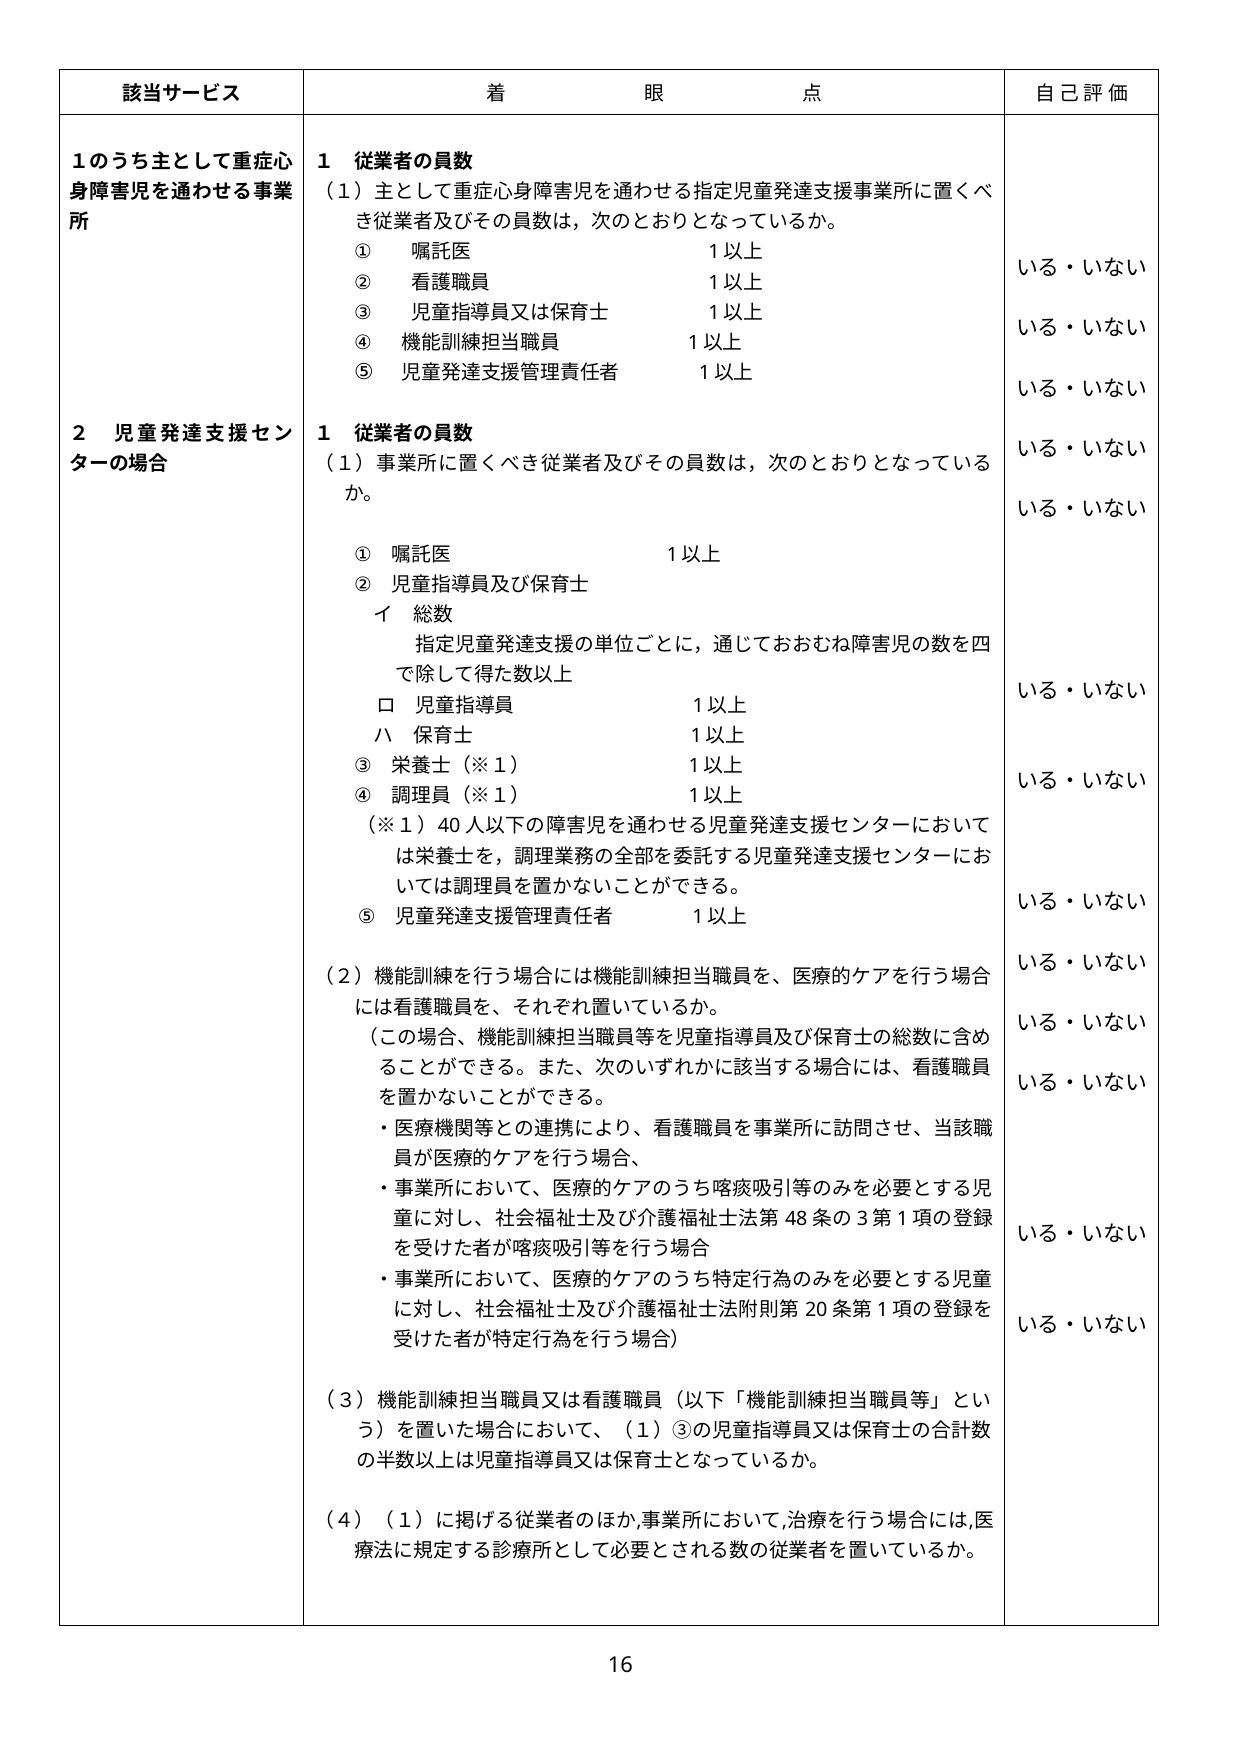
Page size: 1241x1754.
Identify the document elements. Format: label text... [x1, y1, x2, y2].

table_cell 自 己 評 価 [1005, 70, 1158, 113]
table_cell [60, 115, 303, 1625]
table_cell 該当サービス [60, 70, 303, 113]
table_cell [1005, 115, 1158, 1625]
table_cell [304, 115, 1004, 1625]
table_cell 着 眼 点 [304, 70, 1004, 113]
